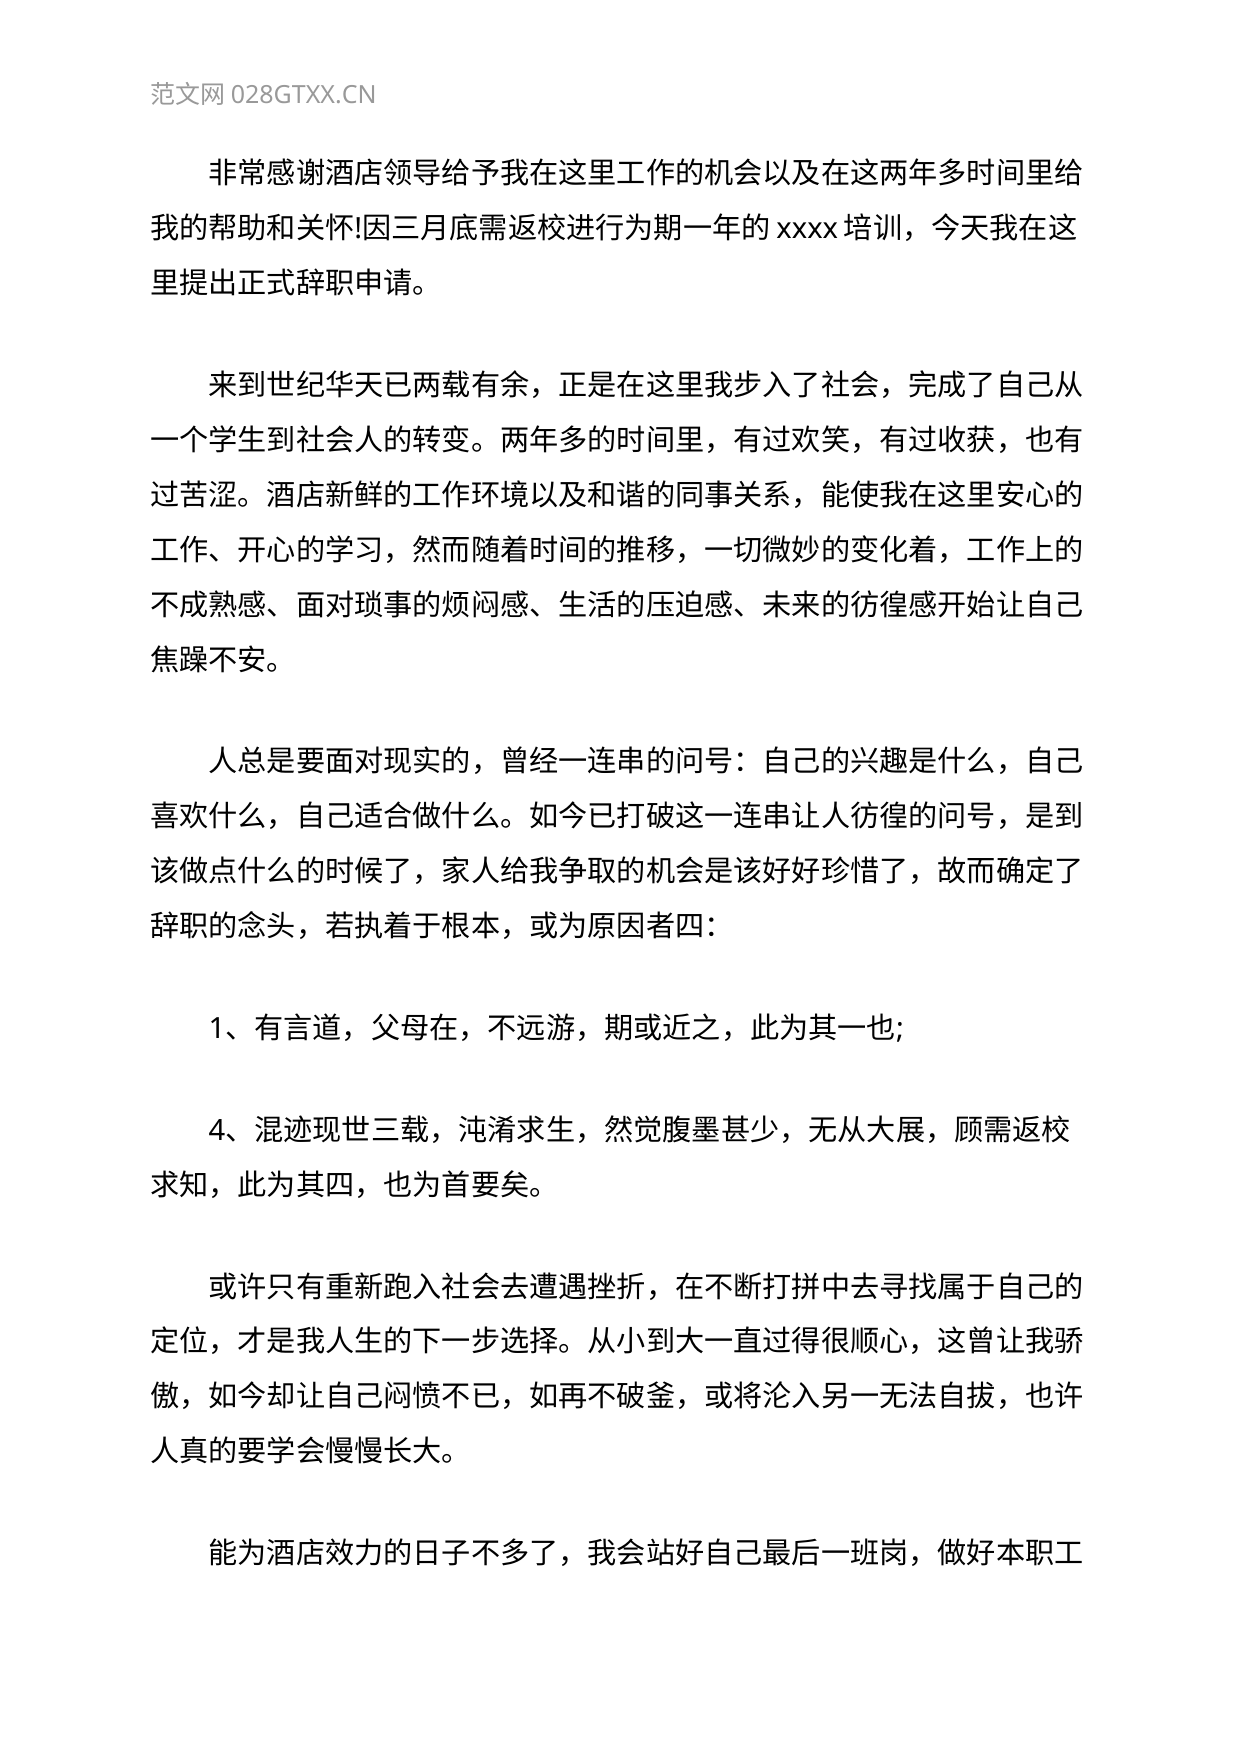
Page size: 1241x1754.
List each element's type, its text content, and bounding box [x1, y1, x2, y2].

text 非常感谢酒店领导给予我在这里工作的机会以及在这两年多时间里给我的帮助和关怀!因三月底需返校进行为期一年的xxxx培训，今天我在这里提出正式辞职申请。 [150, 150, 1090, 302]
text 或许只有重新跑入社会去遭遇挫折，在不断打拼中去寻找属于自己的定位，才是我人生的下一步选择。从小到大一直过得很顺心，这曾让我骄傲，如今却让自己闷愤不已，如再不破釜，或将沦入另一无法自拔，也许人真的要学会慢慢长大。 [150, 1263, 1090, 1470]
text 人总是要面对现实的，曾经一连串的问号：自己的兴趣是什么，自己喜欢什么，自己适合做什么。如今已打破这一连串让人彷徨的问号，是到该做点什么的时候了，家人给我争取的机会是该好好珍惜了，故而确定了辞职的念头，若执着于根本，或为原因者四： [150, 738, 1090, 945]
text 来到世纪华天已两载有余，正是在这里我步入了社会，完成了自己从一个学生到社会人的转变。两年多的时间里，有过欢笑，有过收获，也有过苦涩。酒店新鲜的工作环境以及和谐的同事关系，能使我在这里安心的工作、开心的学习，然而随着时间的推移，一切微妙的变化着，工作上的不成熟感、面对琐事的烦闷感、生活的压迫感、未来的彷徨感开始让自己焦躁不安。 [150, 362, 1090, 678]
text 1、有言道，父母在，不远游，期或近之，此为其一也; [150, 1004, 1090, 1047]
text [150, 1529, 1090, 1572]
text 4、混迹现世三载，沌淆求生，然觉腹墨甚少，无从大展，顾需返校求知，此为其四，也为首要矣。 [150, 1106, 1090, 1204]
